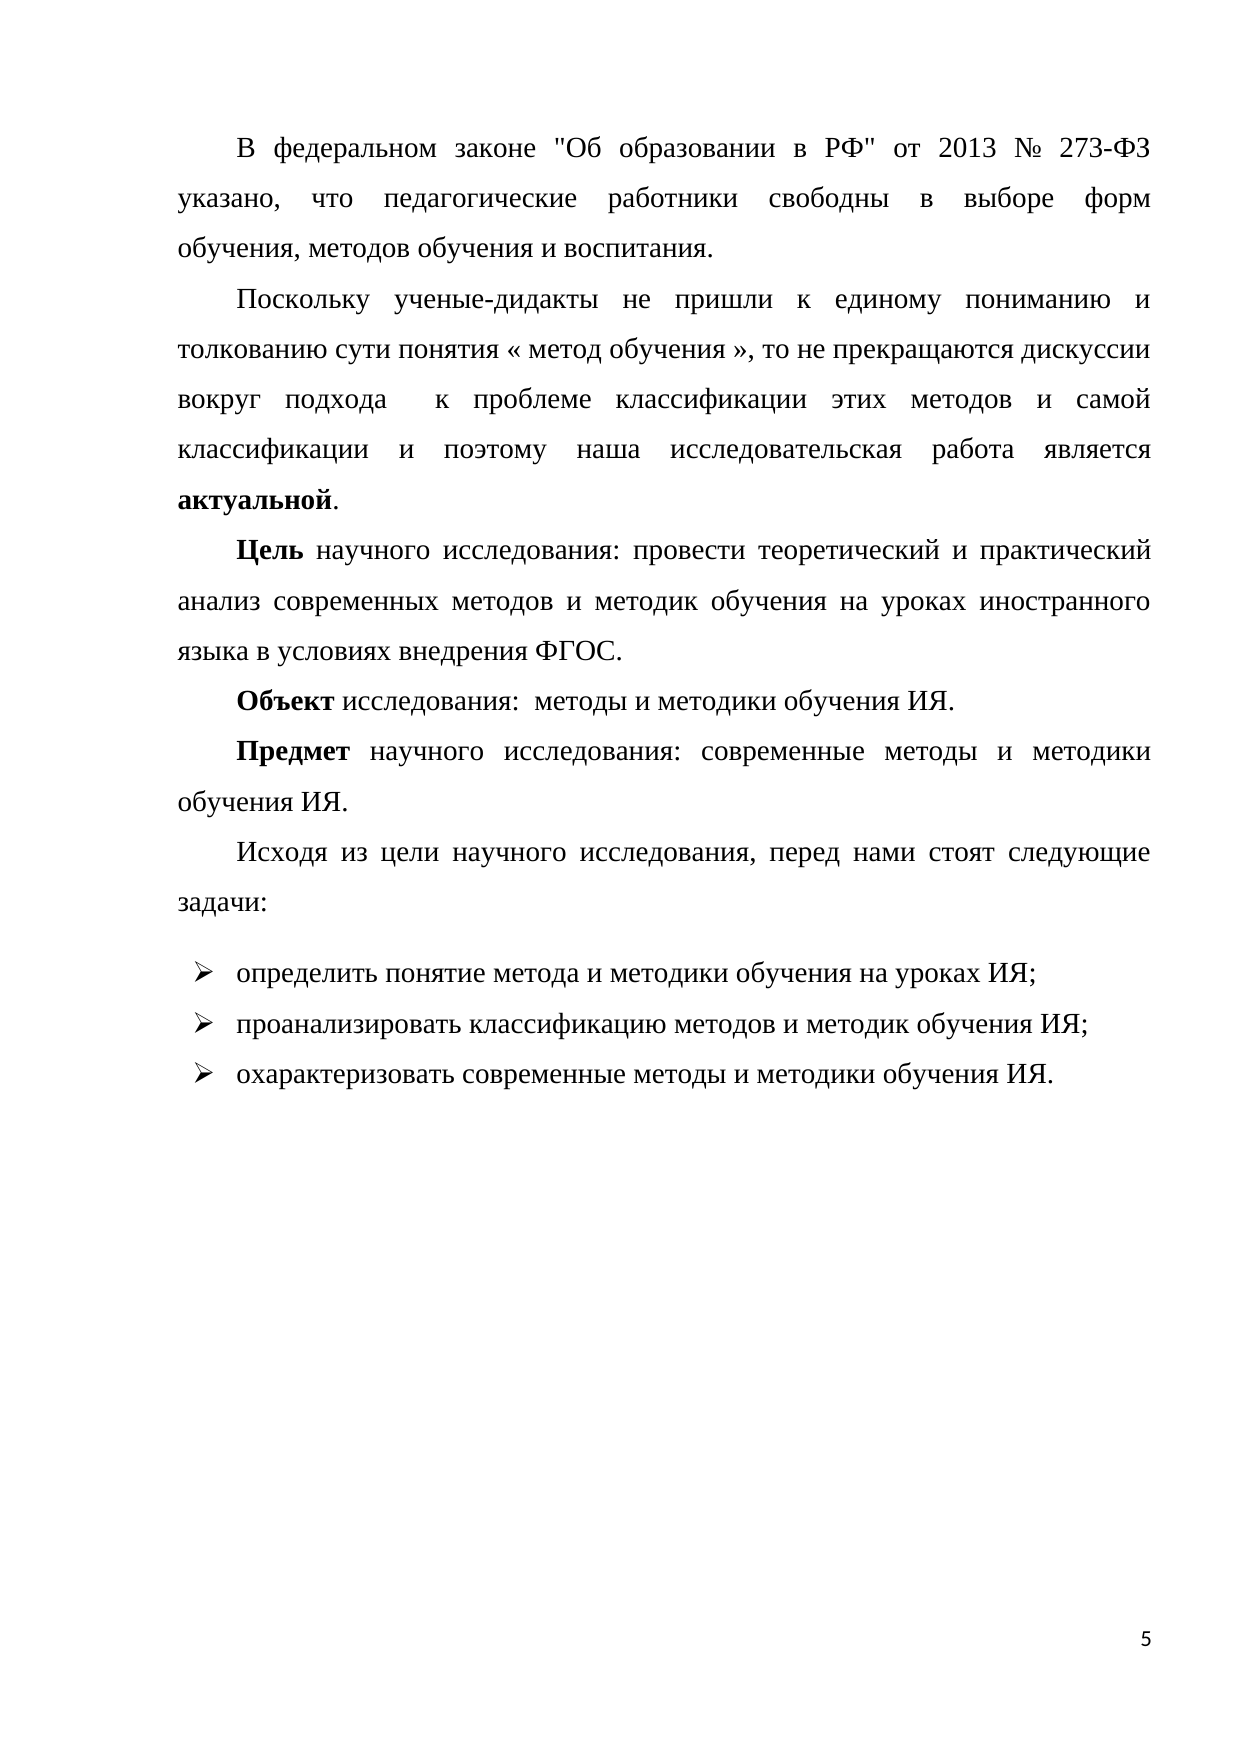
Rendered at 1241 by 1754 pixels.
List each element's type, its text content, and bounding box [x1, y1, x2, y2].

list определить понятие метода и методики обучения на уроках ИЯ; [192, 956, 1152, 989]
text Объект исследования: методы и методики обучения ИЯ. [177, 683, 1152, 717]
text Исходя из цели научного исследования, перед нами стоят следующие задачи: [177, 834, 1152, 918]
text В федеральном законе "Об образовании в РФ" от 2013 № 273-ФЗ указано, что педагогические работники свободны в выборе форм обучения, методов обучения и воспитания. [177, 130, 1152, 264]
text Предмет научного исследования: современные методы и методики обучения ИЯ. [177, 733, 1152, 817]
text Цель научного исследования: провести теоретический и практический анализ современных методов и методик обучения на уроках иностранного языка в условиях внедрения ФГОС. [177, 532, 1152, 583]
list охарактеризовать современные методы и методики обучения ИЯ. [192, 1056, 1152, 1090]
text Поскольку ученые-дидакты не пришли к единому пониманию и толкованию сути понятия « метод обучения », то не прекращаются дискуссии вокруг подхода к проблеме классификации этих методов и самой классификации и поэтому наша исследовательская работа является актуальной. [177, 281, 1152, 516]
text Цель научного исследования: провести теоретический и практический анализ современных методов и методик обучения на уроках иностранного языка в условиях внедрения ФГОС. [177, 616, 1152, 666]
list проанализировать классификацию методов и методик обучения ИЯ; [192, 1006, 1152, 1040]
